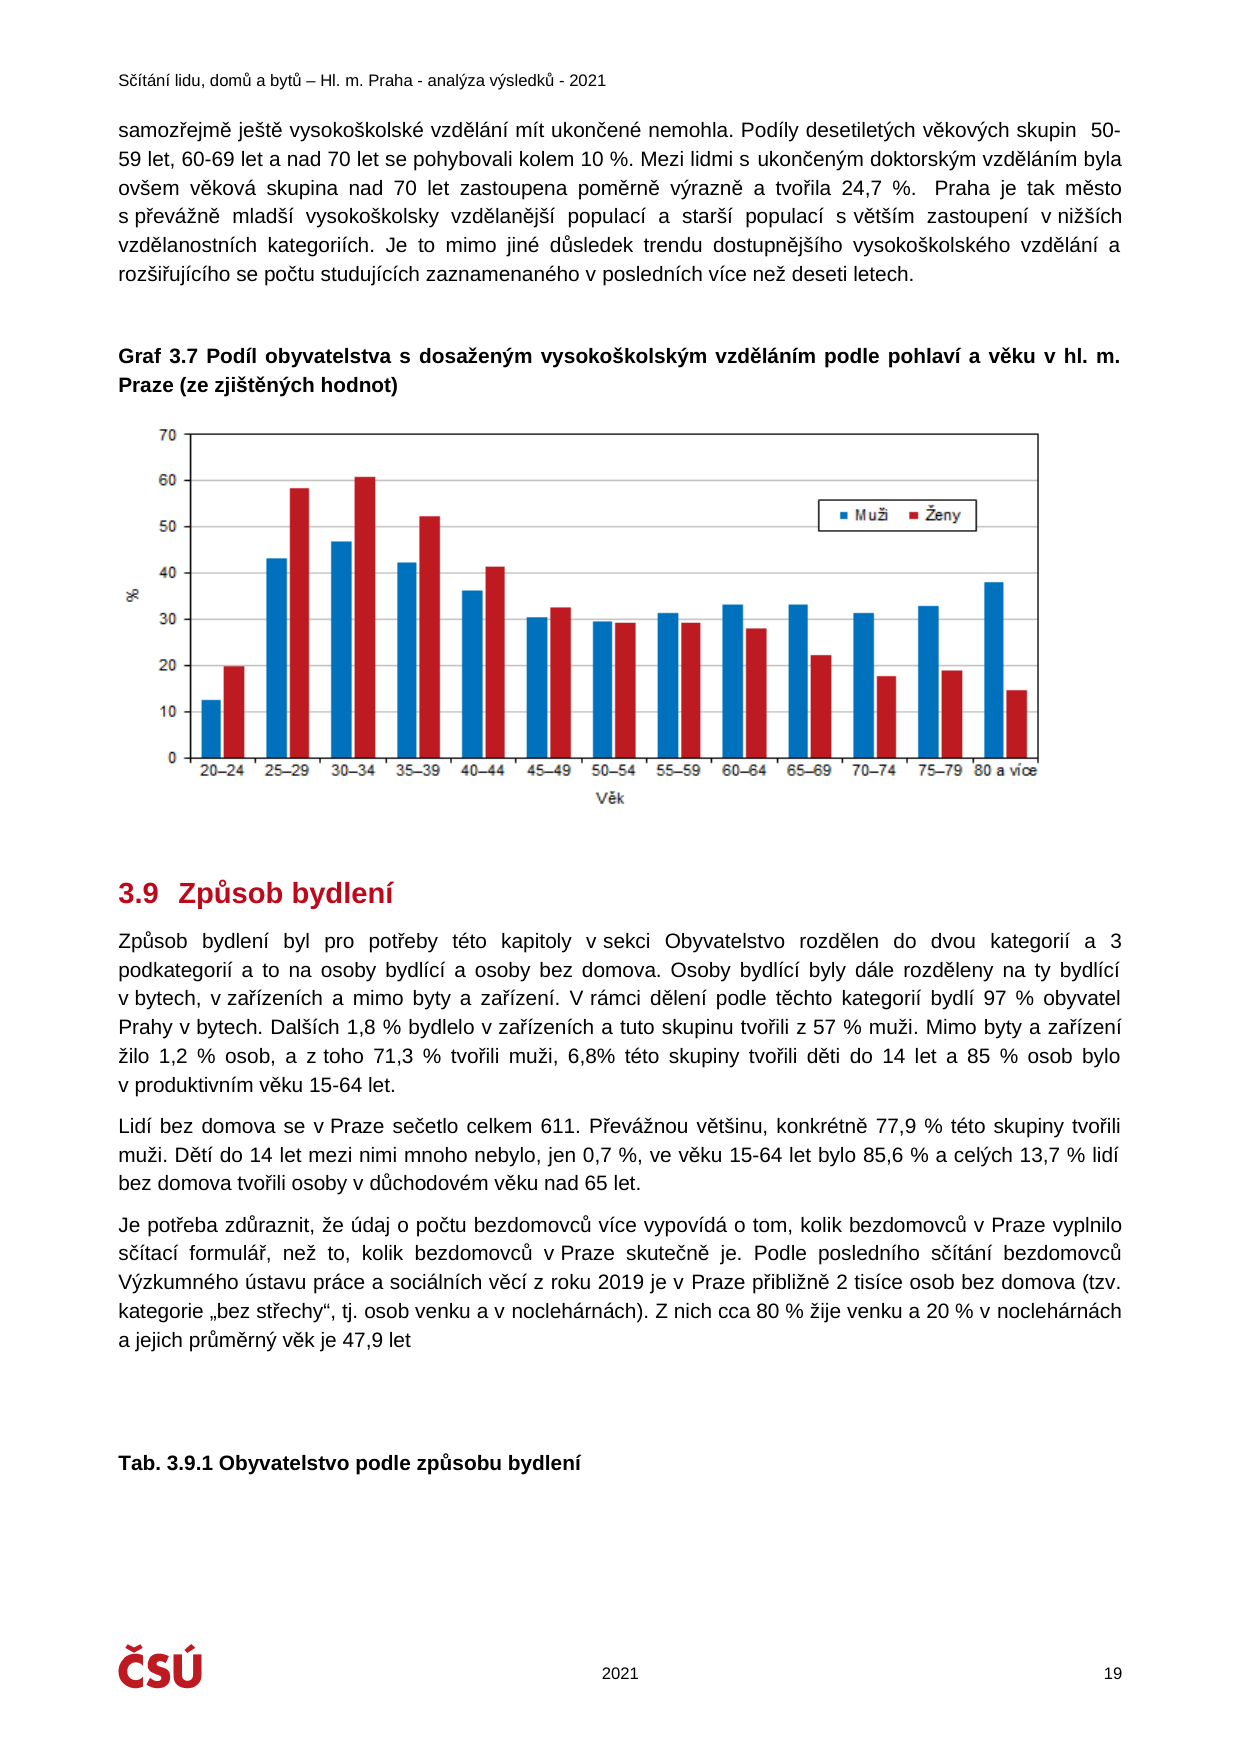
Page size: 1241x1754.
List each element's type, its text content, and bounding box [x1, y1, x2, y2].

text Tab. 3.9.1 Obyvatelstvo podle způsobu bydlení [118, 1451, 1122, 1475]
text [118, 118, 1122, 286]
text Graf 3.7 Podíl obyvatelstva s dosaženým vysokoškolským vzděláním podle pohlaví a věku v hl. m. Praze (ze zjištěných hodnot) [118, 344, 1122, 397]
picture [118, 1643, 202, 1689]
text Lidí bez domova se v Praze sečetlo celkem 611. Převážnou většinu, konkrétně 77,9 % této skupiny tvořili muži. Dětí do 14 let mezi nimi mnoho nebylo, jen 0,7 %, ve věku 15-64 let bylo 85,6 % a celých 13,7 % lidí bez domova tvořili osoby v důchodovém věku nad 65 let. [118, 1114, 1122, 1195]
text Způsob bydlení byl pro potřeby této kapitoly v sekci Obyvatelstvo rozdělen do dvou kategorií a 3 podkategorií a to na osoby bydlící a osoby bez domova. Osoby bydlící byly dále rozděleny na ty bydlící v bytech, v zařízeních a mimo byty a zařízení. V rámci dělení podle těchto kategorií bydlí 97 % obyvatel Prahy v bytech. Dalších 1,8 % bydlelo v zařízeních a tuto skupinu tvořili z 57 % muži. Mimo byty a zařízení žilo 1,2 % osob, a z toho 71,3 % tvořili muži, 6,8% této skupiny tvořili děti do 14 let a 85 % osob bylo v produktivním věku 15-64 let. [118, 929, 1122, 1096]
subtitle Způsob bydlení [118, 876, 1122, 909]
text Je potřeba zdůraznit, že údaj o počtu bezdomovců více vypovídá o tom, kolik bezdomovců v Praze vyplnilo sčítací formulář, než to, kolik bezdomovců v Praze skutečně je. Podle posledního sčítání bezdomovců Výzkumného ústavu práce a sociálních věcí z roku 2019 je v Praze přibližně 2 tisíce osob bez domova (tzv. kategorie „bez střechy“, tj. osob venku a v noclehárnách). Z nich cca 80 % žije venku a 20 % v noclehárnách a jejich průměrný věk je 47,9 let [118, 1212, 1122, 1351]
picture [118, 414, 1064, 818]
